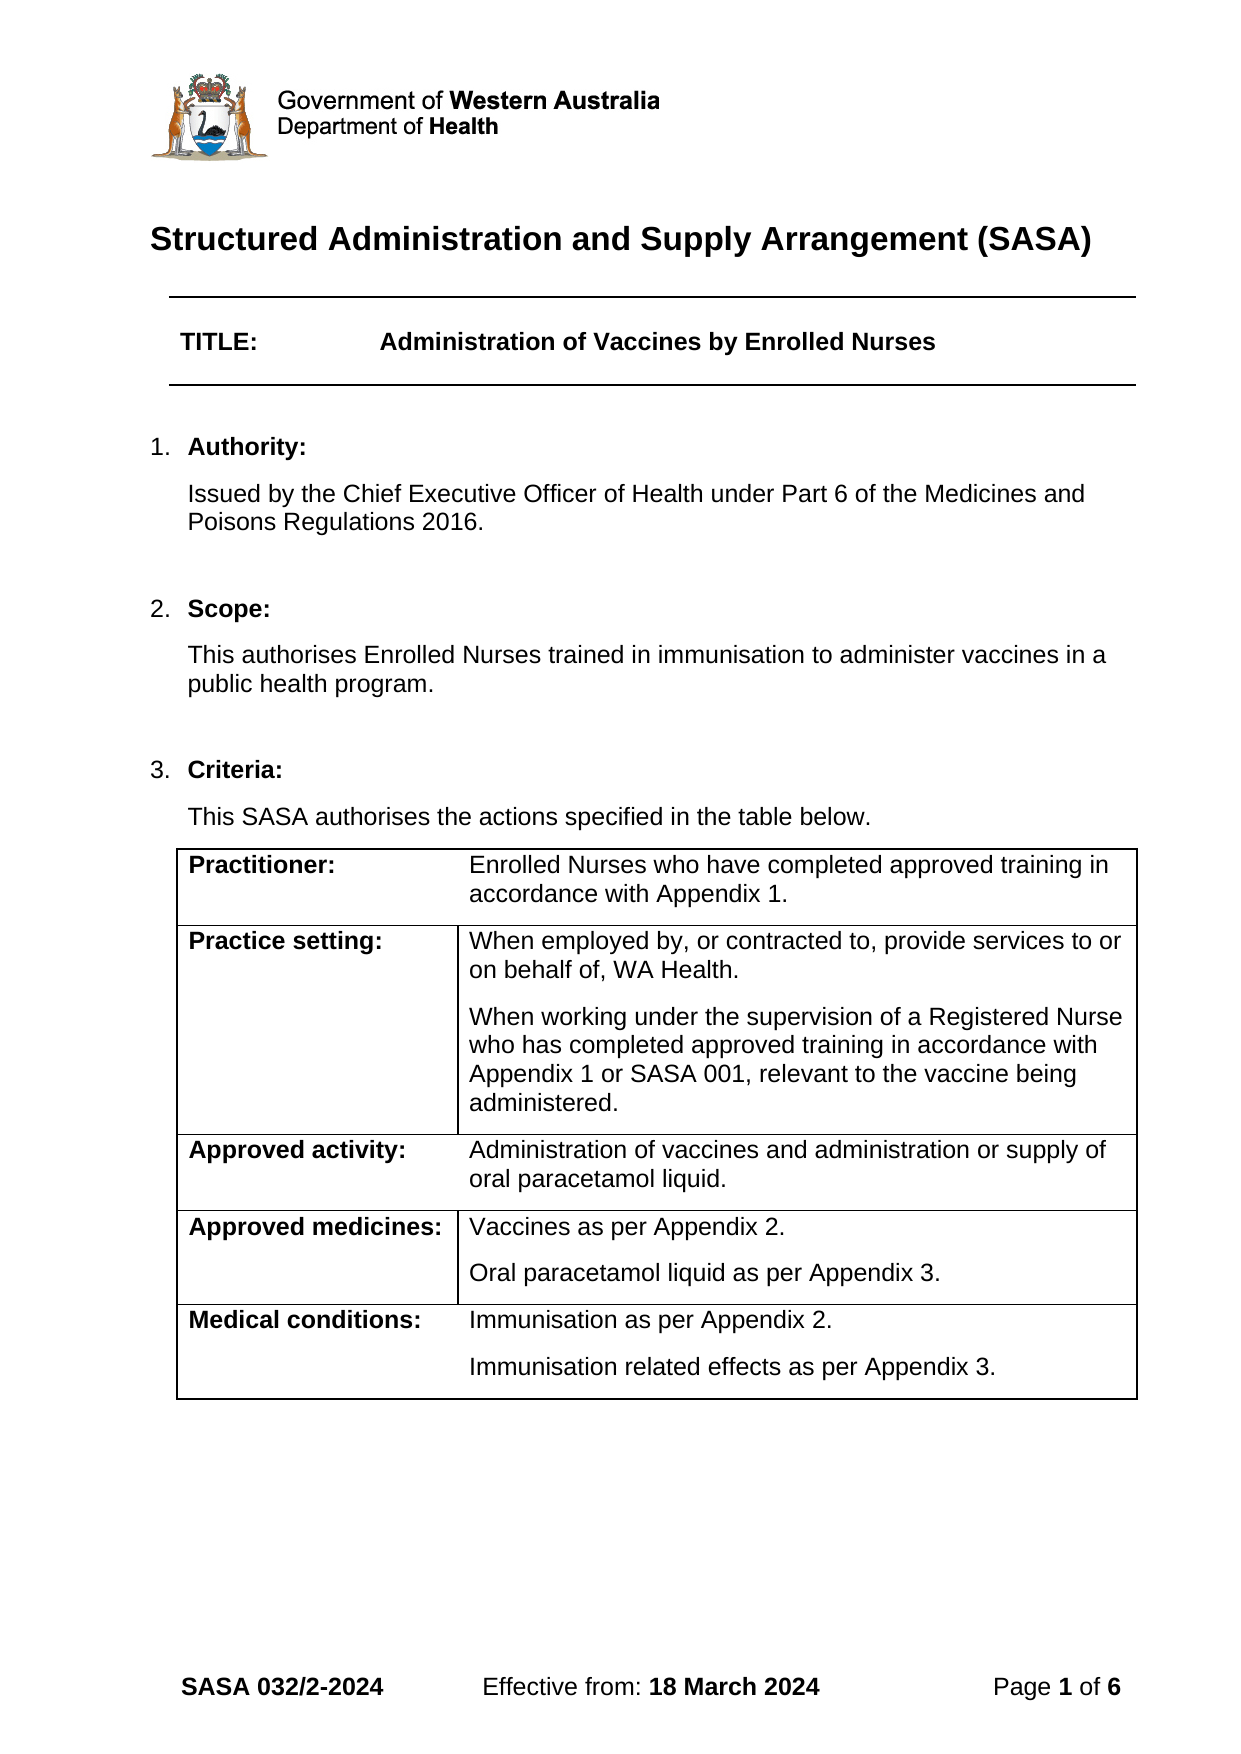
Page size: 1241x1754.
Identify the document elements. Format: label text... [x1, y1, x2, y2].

picture [150, 73, 659, 163]
table_cell Practice setting: [178, 926, 457, 1134]
table_cell Immunisation as per Appendix 2. Immunisation related effects as per Appendix 3. [458, 1305, 1136, 1398]
table_header TITLE: [169, 298, 368, 384]
list This SASA authorises the actions specified in the table below. [187, 801, 1152, 830]
table_cell Approved medicines: [178, 1211, 457, 1304]
table_header Administration of Vaccines by Enrolled Nurses [368, 298, 1136, 384]
table_header Enrolled Nurses who have completed approved training in accordance with Appendix 1. [458, 850, 1136, 925]
table_cell Vaccines as per Appendix 2. Oral paracetamol liquid as per Appendix 3. [459, 1211, 1136, 1304]
list Authority: [150, 432, 1152, 461]
list Issued by the Chief Executive Officer of Health under Part 6 of the Medicines and Poisons Regulations 2016. [187, 478, 1152, 536]
text Structured Administration and Supply Arrangement (SASA) [150, 218, 1152, 257]
table_cell Medical conditions: [178, 1305, 458, 1398]
table_cell Administration of vaccines and administration or supply of oral paracetamol liquid. [458, 1135, 1136, 1210]
table_cell Approved activity: [178, 1135, 458, 1210]
list Scope: [150, 593, 1152, 622]
table_cell When employed by, or contracted to, provide services to or on behalf of, WA Health. When working under the supervision of a Registered Nurse who has completed approved training in accordance with Appendix 1 or SASA 001, relevant to the vaccine being administered. [459, 926, 1136, 1134]
text This authorises Enrolled Nurses trained in immunisation to administer vaccines in a public health program. [187, 640, 1152, 697]
list Criteria: [150, 755, 1152, 784]
table_header Practitioner: [178, 850, 458, 925]
